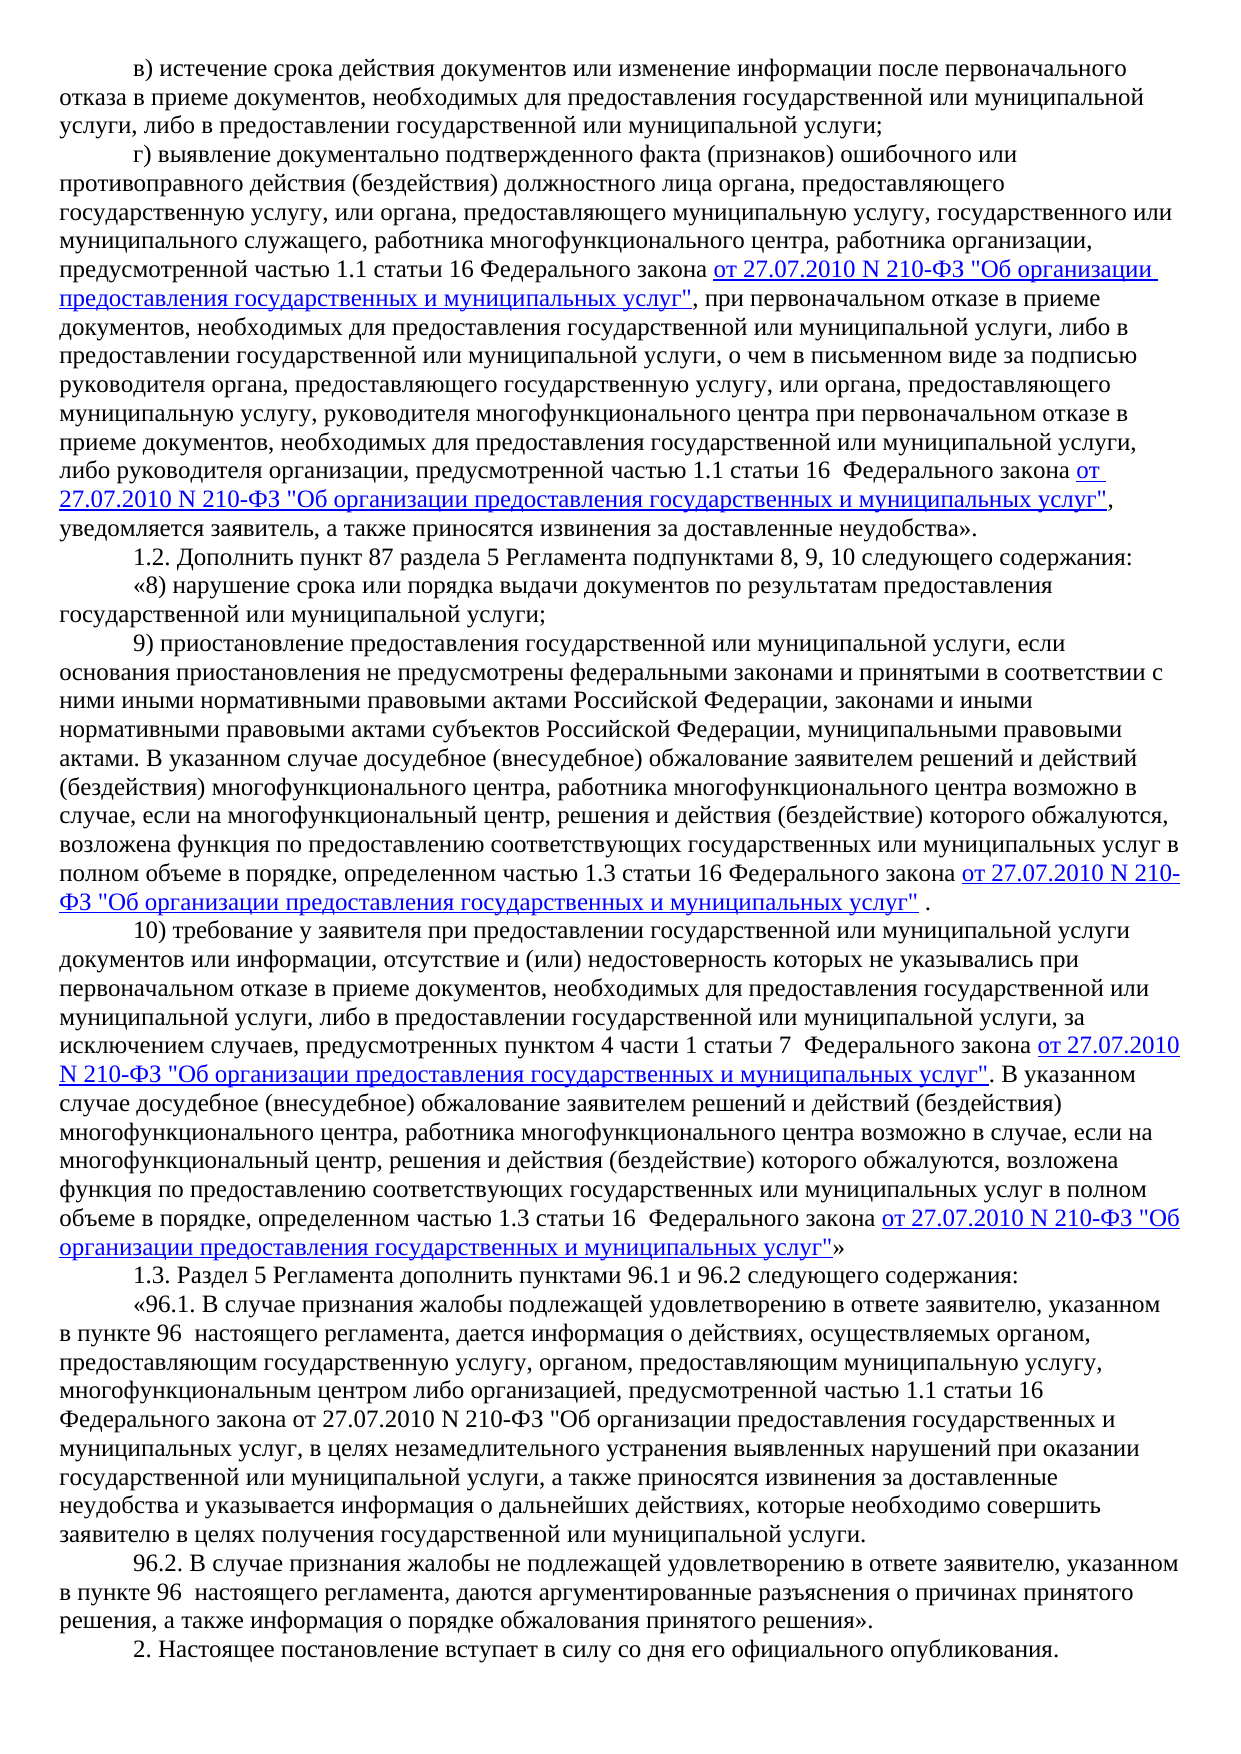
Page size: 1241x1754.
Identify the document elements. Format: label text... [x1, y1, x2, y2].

text 2. Настоящее постановление вступает в силу со дня его официального опубликования. [59, 1634, 1181, 1663]
text 10) требование у заявителя при предоставлении государственной или муниципальной услуги документов или информации, отсутствие и (или) недостоверность которых не указывались при первоначальном отказе в приеме документов, необходимых для предоставления государственной или муниципальной услуги, либо в предоставлении государственной или муниципальной услуги, за исключением случаев, предусмотренных пунктом 4 части 1 статьи 7 Федерального закона от 27.07.2010 N 210-ФЗ "Об организации предоставления государственных и муниципальных услуг". В указанном случае досудебное (внесудебное) обжалование заявителем решений и действий (бездействия) многофункционального центра, работника многофункционального центра возможно в случае, если на многофункциональный центр, решения и действия (бездействие) которого обжалуются, возложена функция по предоставлению соответствующих государственных или муниципальных услуг в полном объеме в порядке, определенном частью 1.3 статьи 16 Федерального закона от 27.07.2010 N 210-ФЗ "Об организации предоставления государственных и муниципальных услуг"» [59, 916, 1181, 1261]
text 9) приостановление предоставления государственной или муниципальной услуги, если основания приостановления не предусмотрены федеральными законами и принятыми в соответствии с ними иными нормативными правовыми актами Российской Федерации, законами и иными нормативными правовыми актами субъектов Российской Федерации, муниципальными правовыми актами. В указанном случае досудебное (внесудебное) обжалование заявителем решений и действий (бездействия) многофункционального центра, работника многофункционального центра возможно в случае, если на многофункциональный центр, решения и действия (бездействие) которого обжалуются, возложена функция по предоставлению соответствующих государственных или муниципальных услуг в полном объеме в порядке, определенном частью 1.3 статьи 16 Федерального закона от 27.07.2010 N 210-ФЗ "Об организации предоставления государственных и муниципальных услуг" . [59, 628, 1181, 916]
text «8) нарушение срока или порядка выдачи документов по результатам предоставления государственной или муниципальной услуги; [59, 571, 1181, 628]
text «96.1. В случае признания жалобы подлежащей удовлетворению в ответе заявителю, указанном в пункте 96 настоящего регламента, дается информация о действиях, осуществляемых органом, предоставляющим государственную услугу, органом, предоставляющим муниципальную услугу, многофункциональным центром либо организацией, предусмотренной частью 1.1 статьи 16 Федерального закона от 27.07.2010 N 210-ФЗ "Об организации предоставления государственных и муниципальных услуг, в целях незамедлительного устранения выявленных нарушений при оказании государственной или муниципальной услуги, а также приносятся извинения за доставленные неудобства и указывается информация о дальнейших действиях, которые необходимо совершить заявителю в целях получения государственной или муниципальной услуги. [59, 1289, 1181, 1548]
text 1.3. Раздел 5 Регламента дополнить пунктами 96.1 и 96.2 следующего содержания: [59, 1261, 1181, 1289]
text 1.2. Дополнить пункт 87 раздела 5 Регламента подпунктами 8, 9, 10 следующего содержания: [59, 542, 1181, 571]
text г) выявление документально подтвержденного факта (признаков) ошибочного или противоправного действия (бездействия) должностного лица органа, предоставляющего государственную услугу, или органа, предоставляющего муниципальную услугу, государственного или муниципального служащего, работника многофункционального центра, работника организации, предусмотренной частью 1.1 статьи 16 Федерального закона от 27.07.2010 N 210-ФЗ "Об организации предоставления государственных и муниципальных услуг", при первоначальном отказе в приеме документов, необходимых для предоставления государственной или муниципальной услуги, либо в предоставлении государственной или муниципальной услуги, о чем в письменном виде за подписью руководителя органа, предоставляющего государственную услугу, или органа, предоставляющего муниципальную услугу, руководителя многофункционального центра при первоначальном отказе в приеме документов, необходимых для предоставления государственной или муниципальной услуги, либо руководителя организации, предусмотренной частью 1.1 статьи 16 Федерального закона от 27.07.2010 N 210-ФЗ "Об организации предоставления государственных и муниципальных услуг", уведомляется заявитель, а также приносятся извинения за доставленные неудобства». [59, 139, 1181, 542]
text в) истечение срока действия документов или изменение информации после первоначального отказа в приеме документов, необходимых для предоставления государственной или муниципальной услуги, либо в предоставлении государственной или муниципальной услуги; [59, 53, 1181, 139]
text 96.2. В случае признания жалобы не подлежащей удовлетворению в ответе заявителю, указанном в пункте 96 настоящего регламента, даются аргументированные разъяснения о причинах принятого решения, а также информация о порядке обжалования принятого решения». [59, 1548, 1181, 1634]
